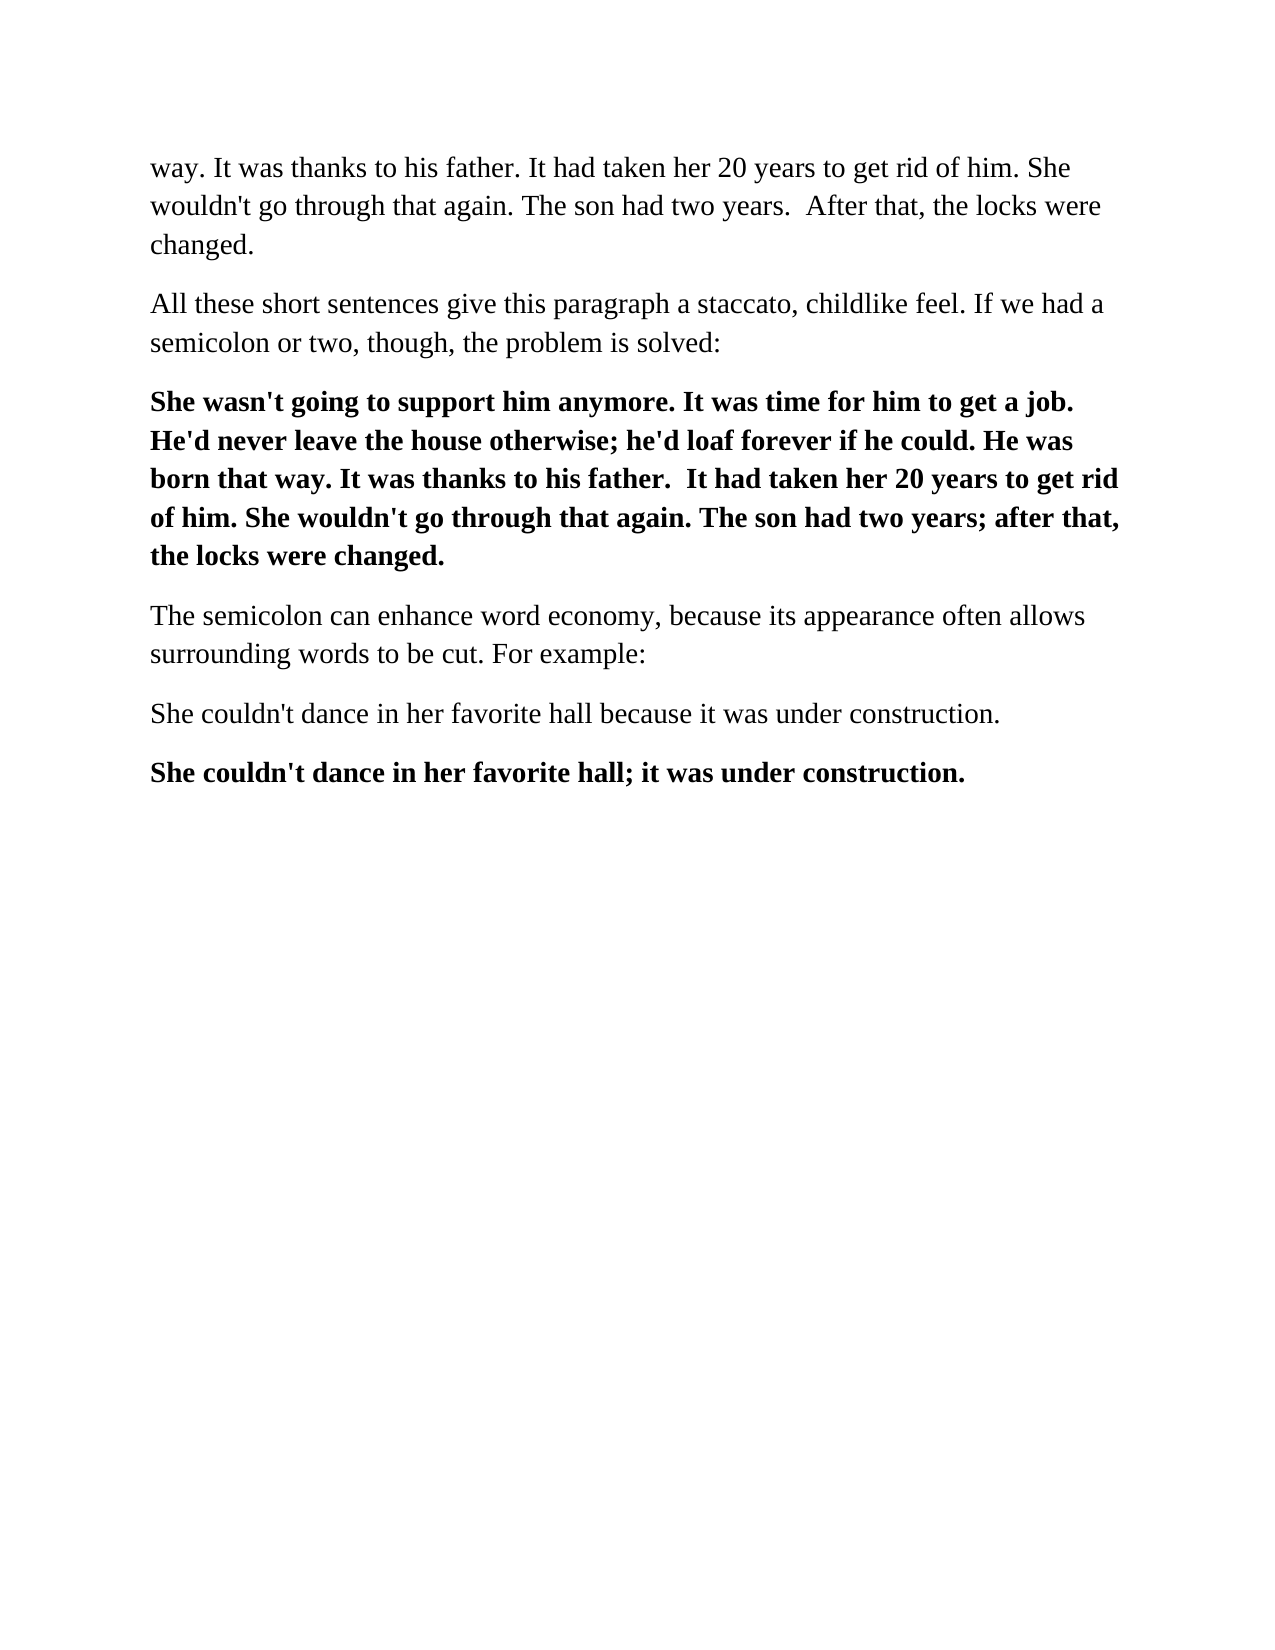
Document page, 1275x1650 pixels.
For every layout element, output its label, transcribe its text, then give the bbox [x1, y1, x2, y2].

text She couldn't dance in her favorite hall; it was under construction. [150, 755, 1125, 789]
text The semicolon can enhance word economy, because its appearance often allows surrounding words to be cut. For example: [150, 598, 1125, 670]
text She wasn't going to support him anymore. It was time for him to get a job. He'd never leave the house otherwise; he'd loaf forever if he could. He was born that way. It was thanks to his father. It had taken her 20 years to get rid of him. She wouldn't go through that again. The son had two years; after that, the locks were changed. [150, 384, 1125, 572]
text She couldn't dance in her favorite hall because it was under construction. [150, 696, 1125, 729]
text All these short sentences give this paragraph a staccato, childlike feel. If we had a semicolon or two, though, the problem is solved: [150, 286, 1125, 358]
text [150, 150, 1125, 261]
